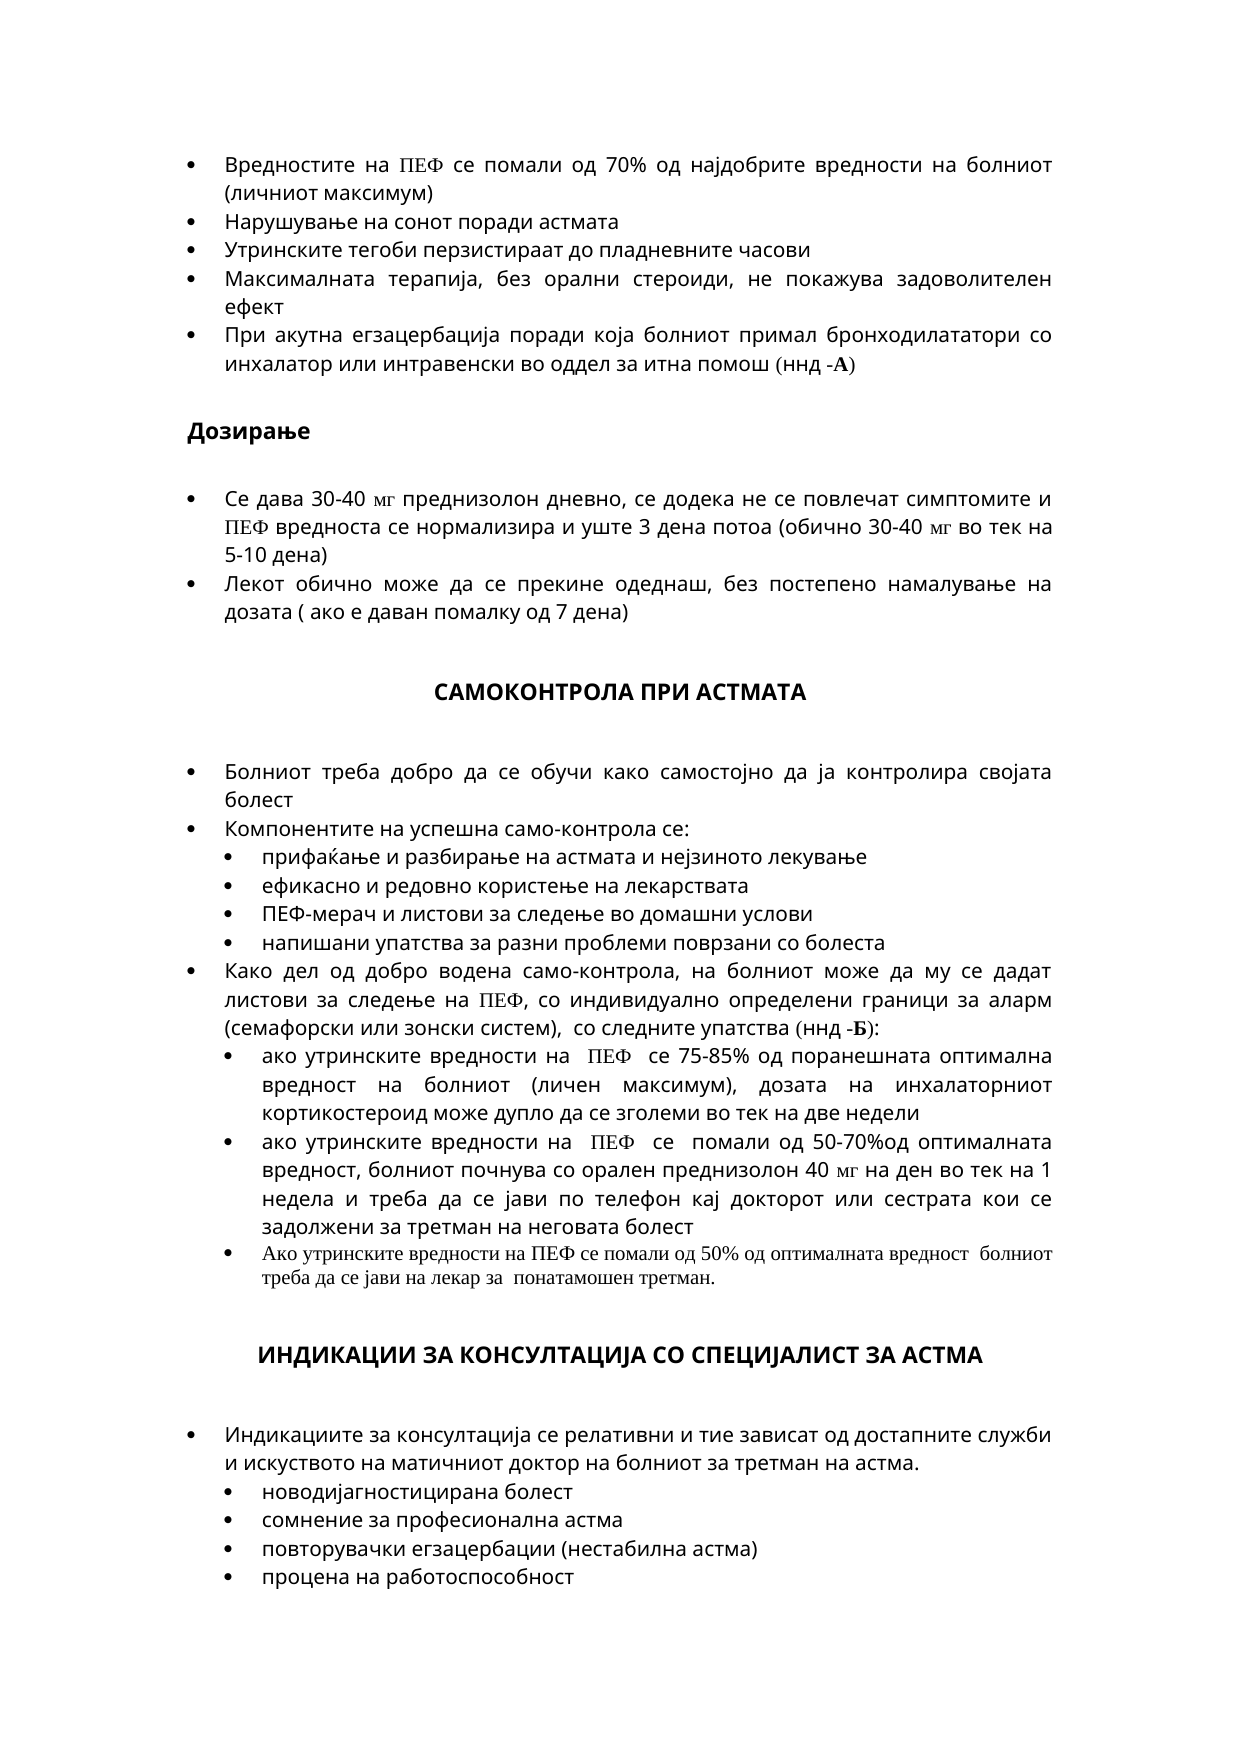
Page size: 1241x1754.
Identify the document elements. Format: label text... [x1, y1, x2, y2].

text Максималната терапија, без орални стероиди, не покажува задоволителен ефект [187, 264, 1053, 321]
text Индикациите за консултација се релативни и тие зависат од достапните служби и искуството на матичниот доктор на болниот за третман на астма. [187, 1420, 1053, 1477]
text Компонентите на успешна само-контрола се: [187, 814, 1053, 842]
list ако утринските вредности на ПЕФ се 75-85% од поранешната оптимална вредност на болниот (личен максимум), дозата на инхалаторниот кортикостероид може дупло да се зголеми во тек на две недели [224, 1042, 1053, 1127]
text Вредностите на ПЕФ се помали од 70% од најдобрите вредности на болниот (личниот максимум) [187, 150, 1053, 207]
list процена на работоспособност [224, 1562, 1053, 1591]
subtitle Дозирање [187, 415, 1053, 446]
text Се дава 30-40 мг преднизолон дневно, се додека не се повлечат симптомите и ПЕФ вредноста се нормализира и уште 3 дена потоа (обично 30-40 мг во тек на 5-10 дена) [187, 484, 1053, 569]
subtitle ИНДИКАЦИИ ЗА КОНСУЛТАЦИЈА СО СПЕЦИЈАЛИСТ ЗА АСТМА [187, 1339, 1053, 1370]
list ПЕФ-мерач и листови за следење во домашни услови [224, 899, 1053, 928]
list новодијагностицирана болест [224, 1477, 1053, 1505]
text Како дел од добро водена само-контрола, на болниот може да му се дадат листови за следење на ПЕФ, со индивидуално определени граници за аларм (семафорски или зонски систем), со следните упатства (ннд -Б): [187, 956, 1053, 1042]
list ефикасно и редовно користење на лекарствата [224, 871, 1053, 899]
text САМОКОНТРОЛА ПРИ АСТМАТА [187, 676, 1053, 707]
text Нарушување на сонот поради астмата [187, 207, 1053, 235]
list повторувачки егзацербации (нестабилна астма) [224, 1534, 1053, 1562]
list прифаќање и разбирање на астмата и нејзиното лекување [224, 842, 1053, 871]
list сомнение за професионална астма [224, 1505, 1053, 1534]
text При акутна егзацербација поради која болниот примал бронходилататори со инхалатор или интравенски во оддел за итна помош (ннд -А) [187, 321, 1053, 377]
list Ако утринските вредности на ПЕФ се помали од 50% од оптималната вредност болниот треба да се јави на лекар за понатамошен третман. [224, 1241, 1053, 1289]
text Утринските тегоби перзистираат до пладневните часови [187, 235, 1053, 264]
text Лекот обично може да се прекине одеднаш, без постепено намалување на дозата ( ако е даван помалку од 7 дена) [187, 569, 1053, 626]
list ако утринските вредности на ПЕФ се помали од 50-70%од оптималната вредност, болниот почнува со орален преднизолон 40 мг на ден во тек на 1 недела и треба да се јави по телефон кај докторот или сестрата кои се задолжени за третман на неговата болест [224, 1127, 1053, 1241]
list напишани упатства за разни проблеми поврзани со болеста [224, 928, 1053, 956]
text Болниот треба добро да се обучи како самостојно да ја контролира својата болест [187, 757, 1053, 814]
